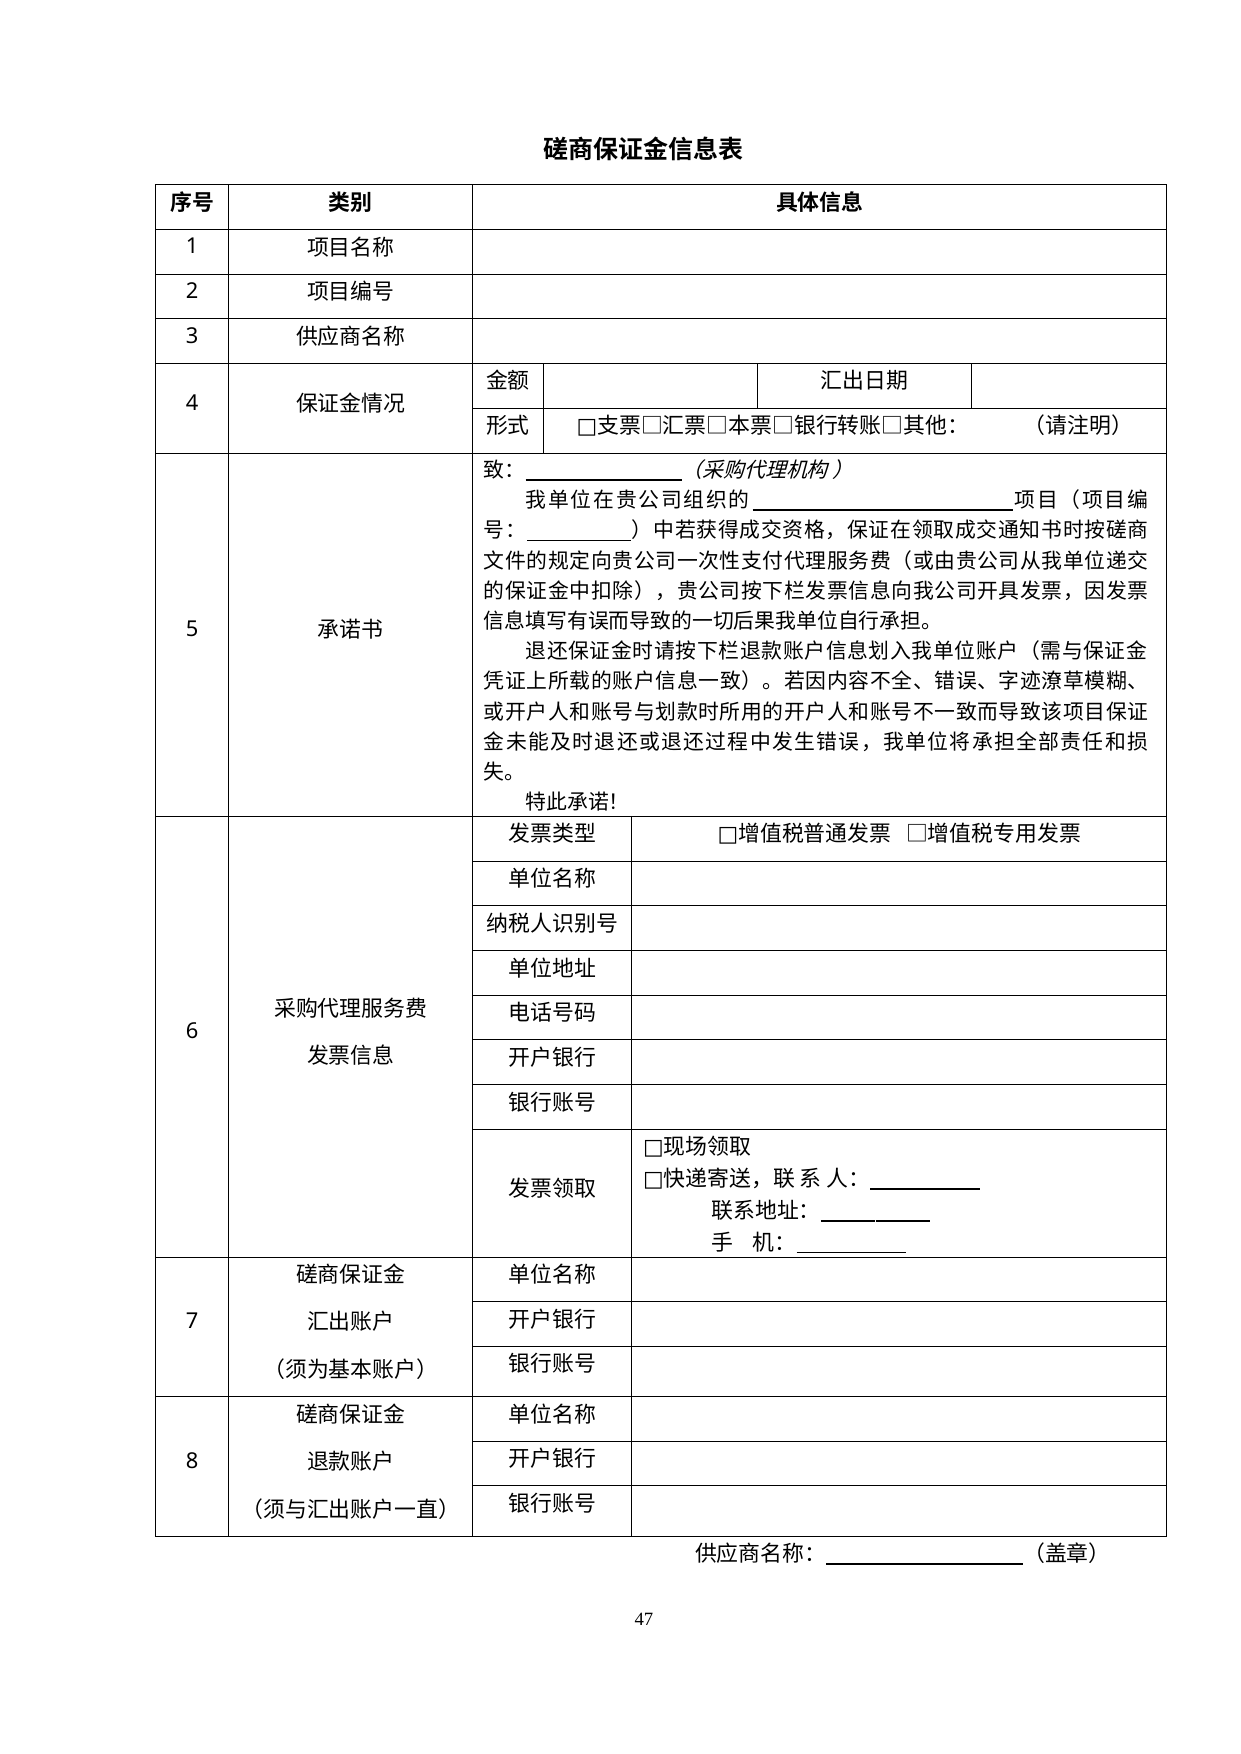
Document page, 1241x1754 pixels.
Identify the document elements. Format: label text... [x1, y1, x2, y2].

table_cell [544, 364, 757, 408]
table_cell [632, 1486, 1166, 1536]
table_cell 形式 [473, 409, 543, 452]
table_cell 项目编号 [229, 275, 472, 318]
table_cell [632, 1085, 1166, 1129]
table_cell 开户银行 [473, 1302, 631, 1346]
table_cell 致： （采购代理机构 ） 我单位在贵公司组织的 项目（项目编号： ）中若获得成交资格，保证在领取成交通知书时按磋商文件的规定向贵公司一次性支付代理服务费（或由贵公司从我单位递交的保证金中扣除），贵公司按下栏发票信息向我公司开具发票，因发票信息填写有误而导致的一切后果我单位自行承担。 退还保证金时请按下栏退款账户信息划入我单位账户（需与保证金凭证上所载的账户信息一致）。若因内容不全、错误、字迹潦草模糊、或开户人和账号与划款时所用的开户人和账号不一致而导致该项目保证金未能及时退还或退还过程中发生错误，我单位将承担全部责任和损失。 特此承诺！ [473, 454, 1166, 816]
table_cell 银行账号 [473, 1486, 631, 1536]
table_cell 承诺书 [229, 454, 472, 816]
table_cell [632, 1040, 1166, 1084]
table_cell 纳税人识别号 [473, 906, 631, 950]
table_cell [632, 1302, 1166, 1346]
table_cell [632, 1347, 1166, 1396]
table_cell 2 [156, 275, 228, 318]
table_cell 3 [156, 319, 228, 363]
table_cell □增值税普通发票 □增值税专用发票 [632, 817, 1166, 861]
table_cell 开户银行 [473, 1442, 631, 1485]
table_cell 单位名称 [473, 1397, 631, 1441]
table_cell [632, 1442, 1166, 1485]
table_cell 金额 [473, 364, 543, 408]
table_cell 开户银行 [473, 1040, 631, 1084]
table_cell □支票□汇票□本票□银行转账□其他： （请注明） [544, 409, 1166, 452]
table_cell [632, 951, 1166, 995]
table_cell [632, 1397, 1166, 1441]
table_cell [473, 230, 1166, 274]
text 供应商名称： （盖章） [177, 1537, 1110, 1568]
table_cell [473, 319, 1166, 363]
table_header 类别 [229, 185, 472, 229]
table_cell 银行账号 [473, 1347, 631, 1396]
table_cell 磋商保证金 退款账户 （须与汇出账户一直） [229, 1397, 472, 1536]
table_cell [632, 906, 1166, 950]
table_cell [632, 862, 1166, 905]
table_cell [632, 1258, 1166, 1301]
table_cell 单位地址 [473, 951, 631, 995]
table_cell 供应商名称 [229, 319, 472, 363]
table_cell 采购代理服务费 发票信息 [229, 817, 472, 1256]
table_cell 汇出日期 [758, 364, 971, 408]
table_cell 保证金情况 [229, 364, 472, 452]
table_header 具体信息 [473, 185, 1166, 229]
table_cell [632, 996, 1166, 1039]
table_cell 磋商保证金 汇出账户 （须为基本账户） [229, 1258, 472, 1396]
table_cell 1 [156, 230, 228, 274]
table_cell 4 [156, 364, 228, 452]
table_cell □现场领取 □快递寄送，联 系 人： 联系地址： 手 机： [632, 1130, 1166, 1256]
table_cell 5 [156, 454, 228, 816]
table_cell [972, 364, 1166, 408]
table_cell 银行账号 [473, 1085, 631, 1129]
table_cell 8 [156, 1397, 228, 1536]
subtitle 磋商保证金信息表 [177, 130, 1110, 166]
table_cell 6 [156, 817, 228, 1256]
table_cell 单位名称 [473, 1258, 631, 1301]
table_header 序号 [156, 185, 228, 229]
table_cell 7 [156, 1258, 228, 1396]
table_cell 单位名称 [473, 862, 631, 905]
table_cell [473, 275, 1166, 318]
table_cell 项目名称 [229, 230, 472, 274]
table_cell 电话号码 [473, 996, 631, 1039]
table_cell 发票领取 [473, 1130, 631, 1256]
table_cell 发票类型 [473, 817, 631, 861]
